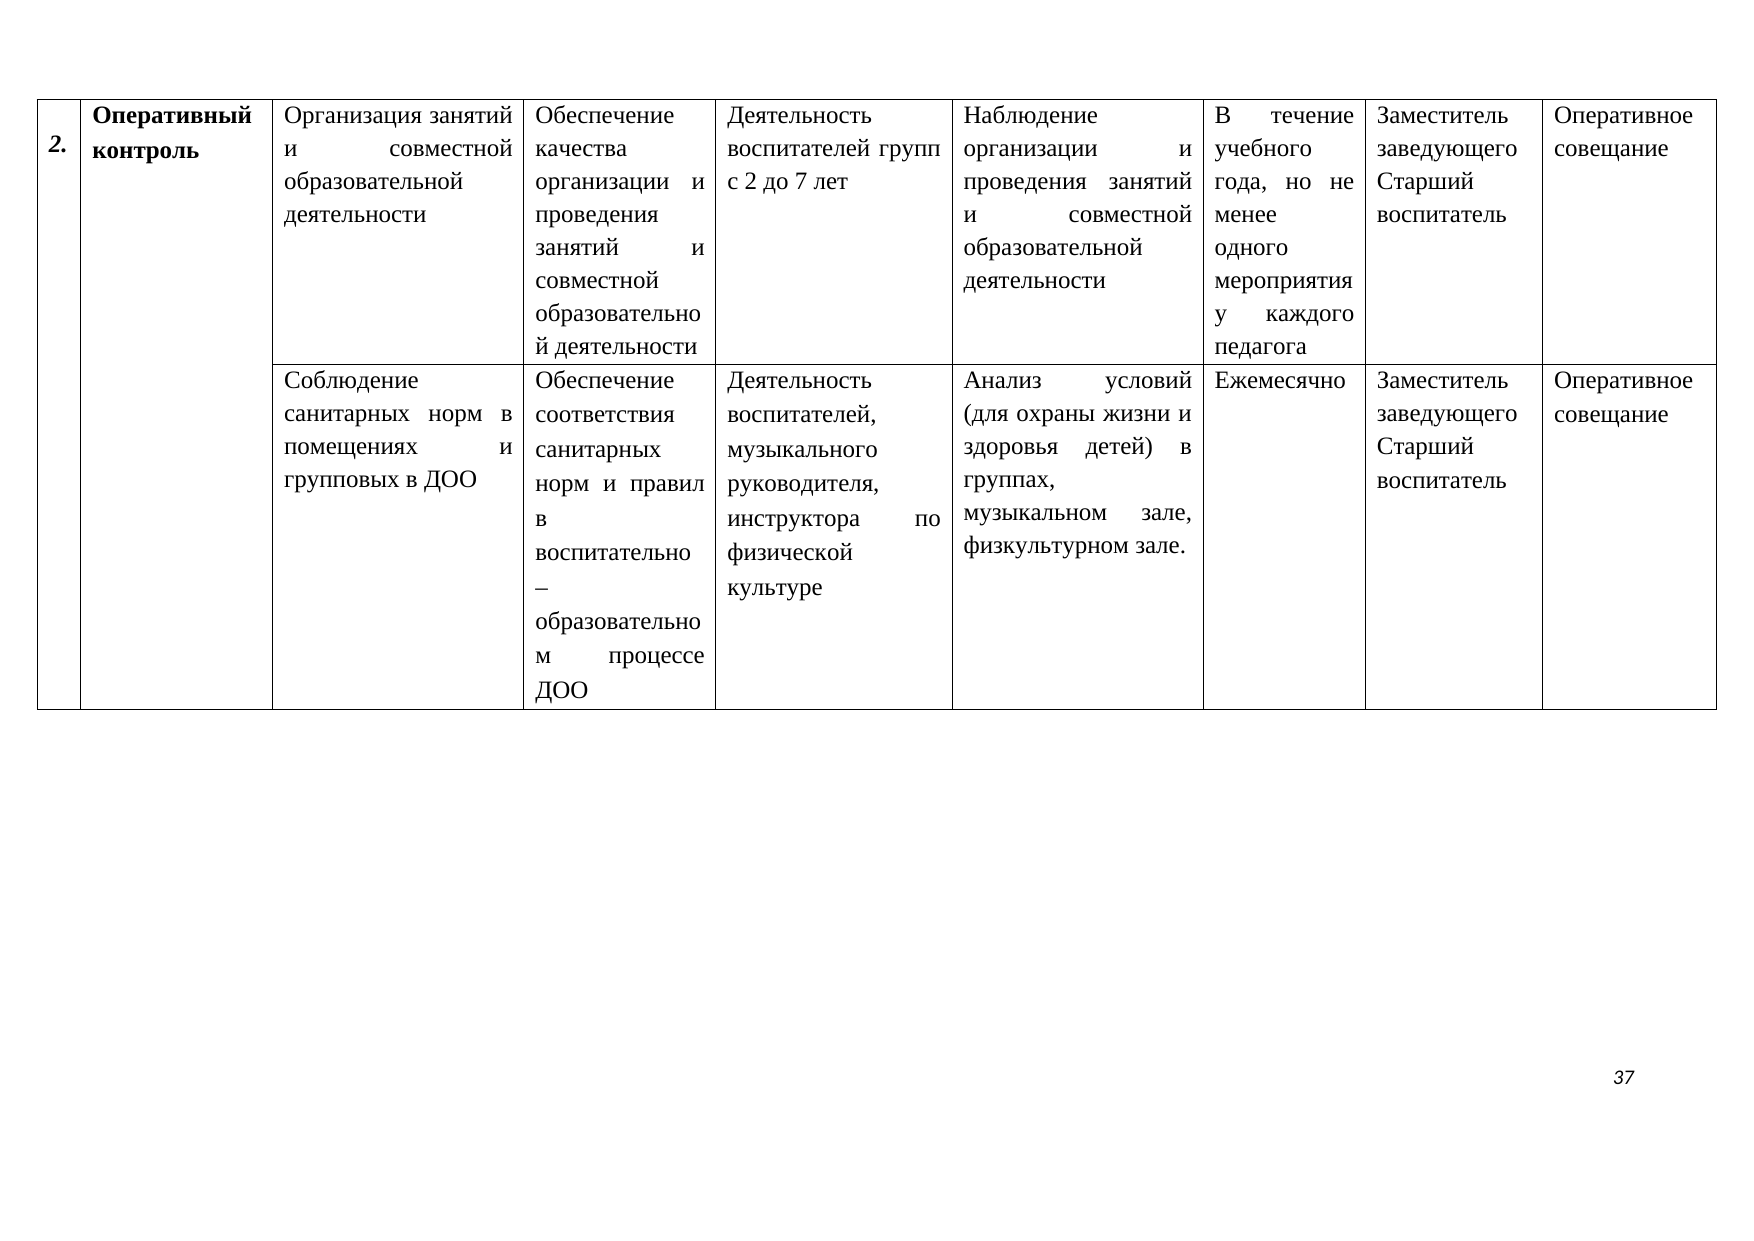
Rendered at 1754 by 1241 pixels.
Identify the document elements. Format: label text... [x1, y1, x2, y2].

table_cell Заместитель заведующего Старший воспитатель [1366, 365, 1542, 709]
table_cell 2. [38, 100, 80, 709]
table_cell Оперативное совещание [1543, 365, 1716, 709]
table_cell Ежемесячно [1204, 365, 1365, 709]
table_cell Соблюдение санитарных норм в помещениях и групповых в ДОО [273, 365, 523, 709]
table_cell В течение учебного года, но не менее одного мероприятия у каждого педагога [1204, 100, 1365, 364]
table_cell Деятельность воспитателей групп с 2 до 7 лет [716, 100, 952, 364]
table_cell Наблюдение организации и проведения занятий и совместной образовательной деятельности [953, 100, 1203, 364]
table_cell Организация занятий и совместной образовательной деятельности [273, 100, 523, 364]
table_cell Деятельность воспитателей, музыкального руководителя, инструктора по физической культуре [716, 365, 952, 709]
table_cell Обеспечение соответствия санитарных норм и правил в воспитательно – образовательном процессе ДОО [524, 365, 715, 709]
table_cell Заместитель заведующего Старший воспитатель [1366, 100, 1542, 364]
table_cell Обеспечение качества организации и проведения занятий и совместной образовательной деятельности [524, 100, 715, 364]
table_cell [1543, 100, 1716, 364]
table_cell Анализ условий (для охраны жизни и здоровья детей) в группах, музыкальном зале, физкультурном зале. [953, 365, 1203, 709]
table_cell Оперативный контроль [81, 100, 272, 709]
